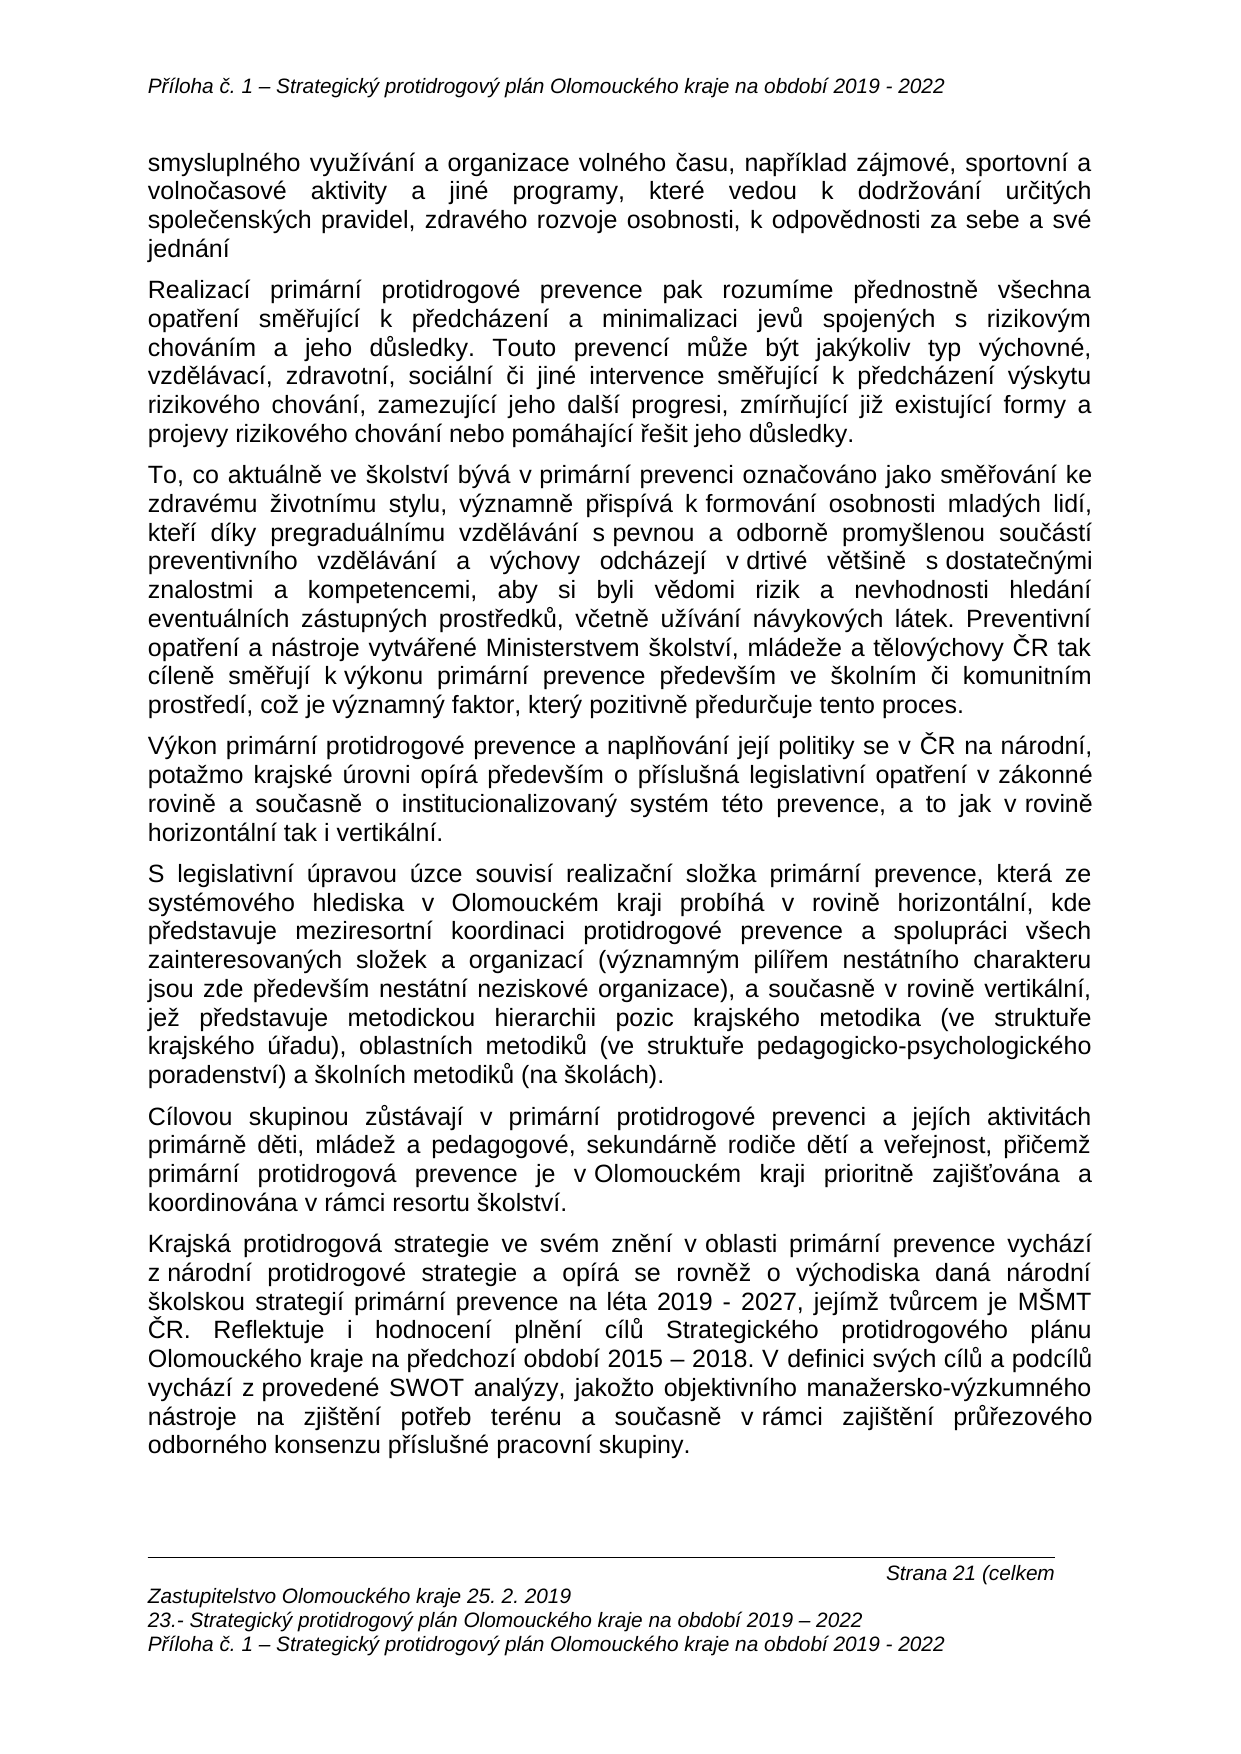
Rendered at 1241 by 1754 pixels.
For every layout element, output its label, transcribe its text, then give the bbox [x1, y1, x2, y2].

text Výkon primární protidrogové prevence a naplňování její politiky se v ČR na národní, potažmo krajské úrovni opírá především o příslušná legislativní opatření v zákonné rovině a současně o institucionalizovaný systém této prevence, a to jak v rovině horizontální tak i vertikální. [148, 731, 1093, 846]
text Krajská protidrogová strategie ve svém znění v oblasti primární prevence vychází z národní protidrogové strategie a opírá se rovněž o východiska daná národní školskou strategií primární prevence na léta 2019 - 2027, jejímž tvůrcem je MŠMT ČR. Reflektuje i hodnocení plnění cílů Strategického protidrogového plánu Olomouckého kraje na předchozí období 2015 – 2018. V definici svých cílů a podcílů vychází z provedené SWOT analýzy, jakožto objektivního manažersko-výzkumného nástroje na zjištění potřeb terénu a současně v rámci zajištění průřezového odborného konsenzu příslušné pracovní skupiny. [148, 1229, 1093, 1459]
text S legislativní úpravou úzce souvisí realizační složka primární prevence, která ze systémového hlediska v Olomouckém kraji probíhá v rovině horizontální, kde představuje meziresortní koordinaci protidrogové prevence a spolupráci všech zainteresovaných složek a organizací (významným pilířem nestátního charakteru jsou zde především nestátní neziskové organizace), a současně v rovině vertikální, jež představuje metodickou hierarchii pozic krajského metodika (ve struktuře krajského úřadu), oblastních metodiků (ve struktuře pedagogicko-psychologického poradenství) a školních metodiků (na školách). [148, 859, 1093, 1089]
text Cílovou skupinou zůstávají v primární protidrogové prevenci a jejích aktivitách primárně děti, mládež a pedagogové, sekundárně rodiče dětí a veřejnost, přičemž primární protidrogová prevence je v Olomouckém kraji prioritně zajišťována a koordinována v rámci resortu školství. [148, 1101, 1093, 1216]
text To, co aktuálně ve školství bývá v primární prevenci označováno jako směřování ke zdravému životnímu stylu, významně přispívá k formování osobnosti mladých lidí, kteří díky pregraduálnímu vzdělávání s pevnou a odborně promyšlenou součástí preventivního vzdělávání a výchovy odcházejí v drtivé většině s dostatečnými znalostmi a kompetencemi, aby si byli vědomi rizik a nevhodnosti hledání eventuálních zástupných prostředků, včetně užívání návykových látek. Preventivní opatření a nástroje vytvářené Ministerstvem školství, mládeže a tělovýchovy ČR tak cíleně směřují k výkonu primární prevence především ve školním či komunitním prostředí, což je významný faktor, který pozitivně předurčuje tento proces. [148, 460, 1093, 719]
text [148, 148, 1093, 263]
text Realizací primární protidrogové prevence pak rozumíme přednostně všechna opatření směřující k předcházení a minimalizaci jevů spojených s rizikovým chováním a jeho důsledky. Touto prevencí může být jakýkoliv typ výchovné, vzdělávací, zdravotní, sociální či jiné intervence směřující k předcházení výskytu rizikového chování, zamezující jeho další progresi, zmírňující již existující formy a projevy rizikového chování nebo pomáhající řešit jeho důsledky. [148, 275, 1093, 448]
